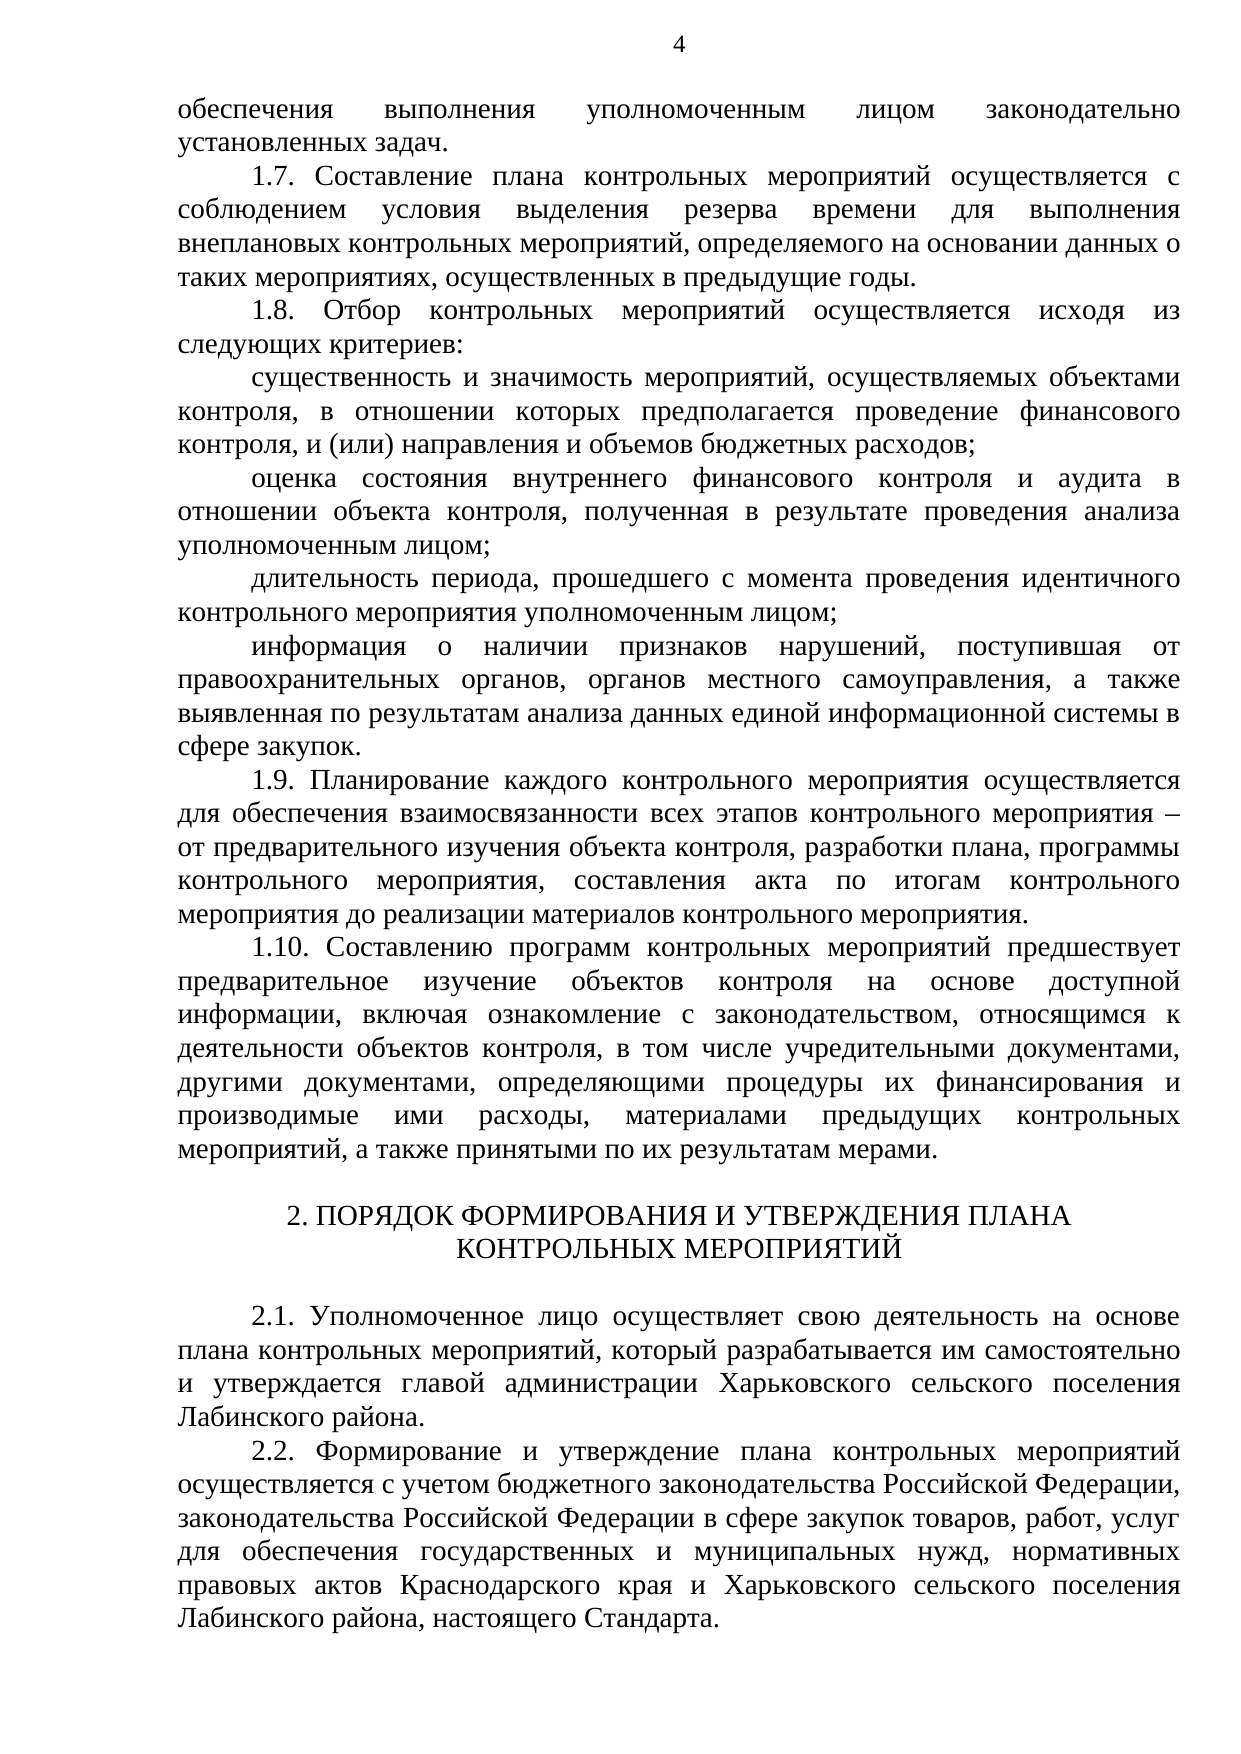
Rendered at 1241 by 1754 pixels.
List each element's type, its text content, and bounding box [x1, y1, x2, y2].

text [177, 91, 1181, 158]
text КОНТРОЛЬНЫХ МЕРОПРИЯТИЙ [177, 1231, 1181, 1265]
text 2.2. Формирование и утверждение плана контрольных мероприятий осуществляется с учетом бюджетного законодательства Российской Федерации, законодательства Российской Федерации в сфере закупок товаров, работ, услуг для обеспечения государственных и муниципальных нужд, нормативных правовых актов Краснодарского края и Харьковского сельского поселения Лабинского района, настоящего Стандарта. [177, 1433, 1181, 1634]
text 1.9. Планирование каждого контрольного мероприятия осуществляется для обеспечения взаимосвязанности всех этапов контрольного мероприятия – от предварительного изучения объекта контроля, разработки плана, программы контрольного мероприятия, составления акта по итогам контрольного мероприятия до реализации материалов контрольного мероприятия. [177, 762, 1181, 929]
text информация о наличии признаков нарушений, поступившая от правоохранительных органов, органов местного самоуправления, а также выявленная по результатам анализа данных единой информационной системы в сфере закупок. [177, 628, 1181, 762]
text 2. ПОРЯДОК ФОРМИРОВАНИЯ И УТВЕРЖДЕНИЯ ПЛАНА [177, 1198, 1181, 1231]
text 2.1. Уполномоченное лицо осуществляет свою деятельность на основе плана контрольных мероприятий, который разрабатывается им самостоятельно и утверждается главой администрации Харьковского сельского поселения Лабинского района. [177, 1298, 1181, 1433]
text оценка состояния внутреннего финансового контроля и аудита в отношении объекта контроля, полученная в результате проведения анализа уполномоченным лицом; [177, 460, 1181, 561]
text существенность и значимость мероприятий, осуществляемых объектами контроля, в отношении которых предполагается проведение финансового контроля, и (или) направления и объемов бюджетных расходов; [177, 359, 1181, 460]
text 1.10. Составлению программ контрольных мероприятий предшествует предварительное изучение объектов контроля на основе доступной информации, включая ознакомление с законодательством, относящимся к деятельности объектов контроля, в том числе учредительными документами, другими документами, определяющими процедуры их финансирования и производимые ими расходы, материалами предыдущих контрольных мероприятий, а также принятыми по их результатам мерами. [177, 929, 1181, 1164]
text длительность периода, прошедшего с момента проведения идентичного контрольного мероприятия уполномоченным лицом; [177, 561, 1181, 628]
text 1.8. Отбор контрольных мероприятий осуществляется исходя из следующих критериев: [177, 292, 1181, 359]
text 1.7. Составление плана контрольных мероприятий осуществляется с соблюдением условия выделения резерва времени для выполнения внеплановых контрольных мероприятий, определяемого на основании данных о таких мероприятиях, осуществленных в предыдущие годы. [177, 158, 1181, 292]
